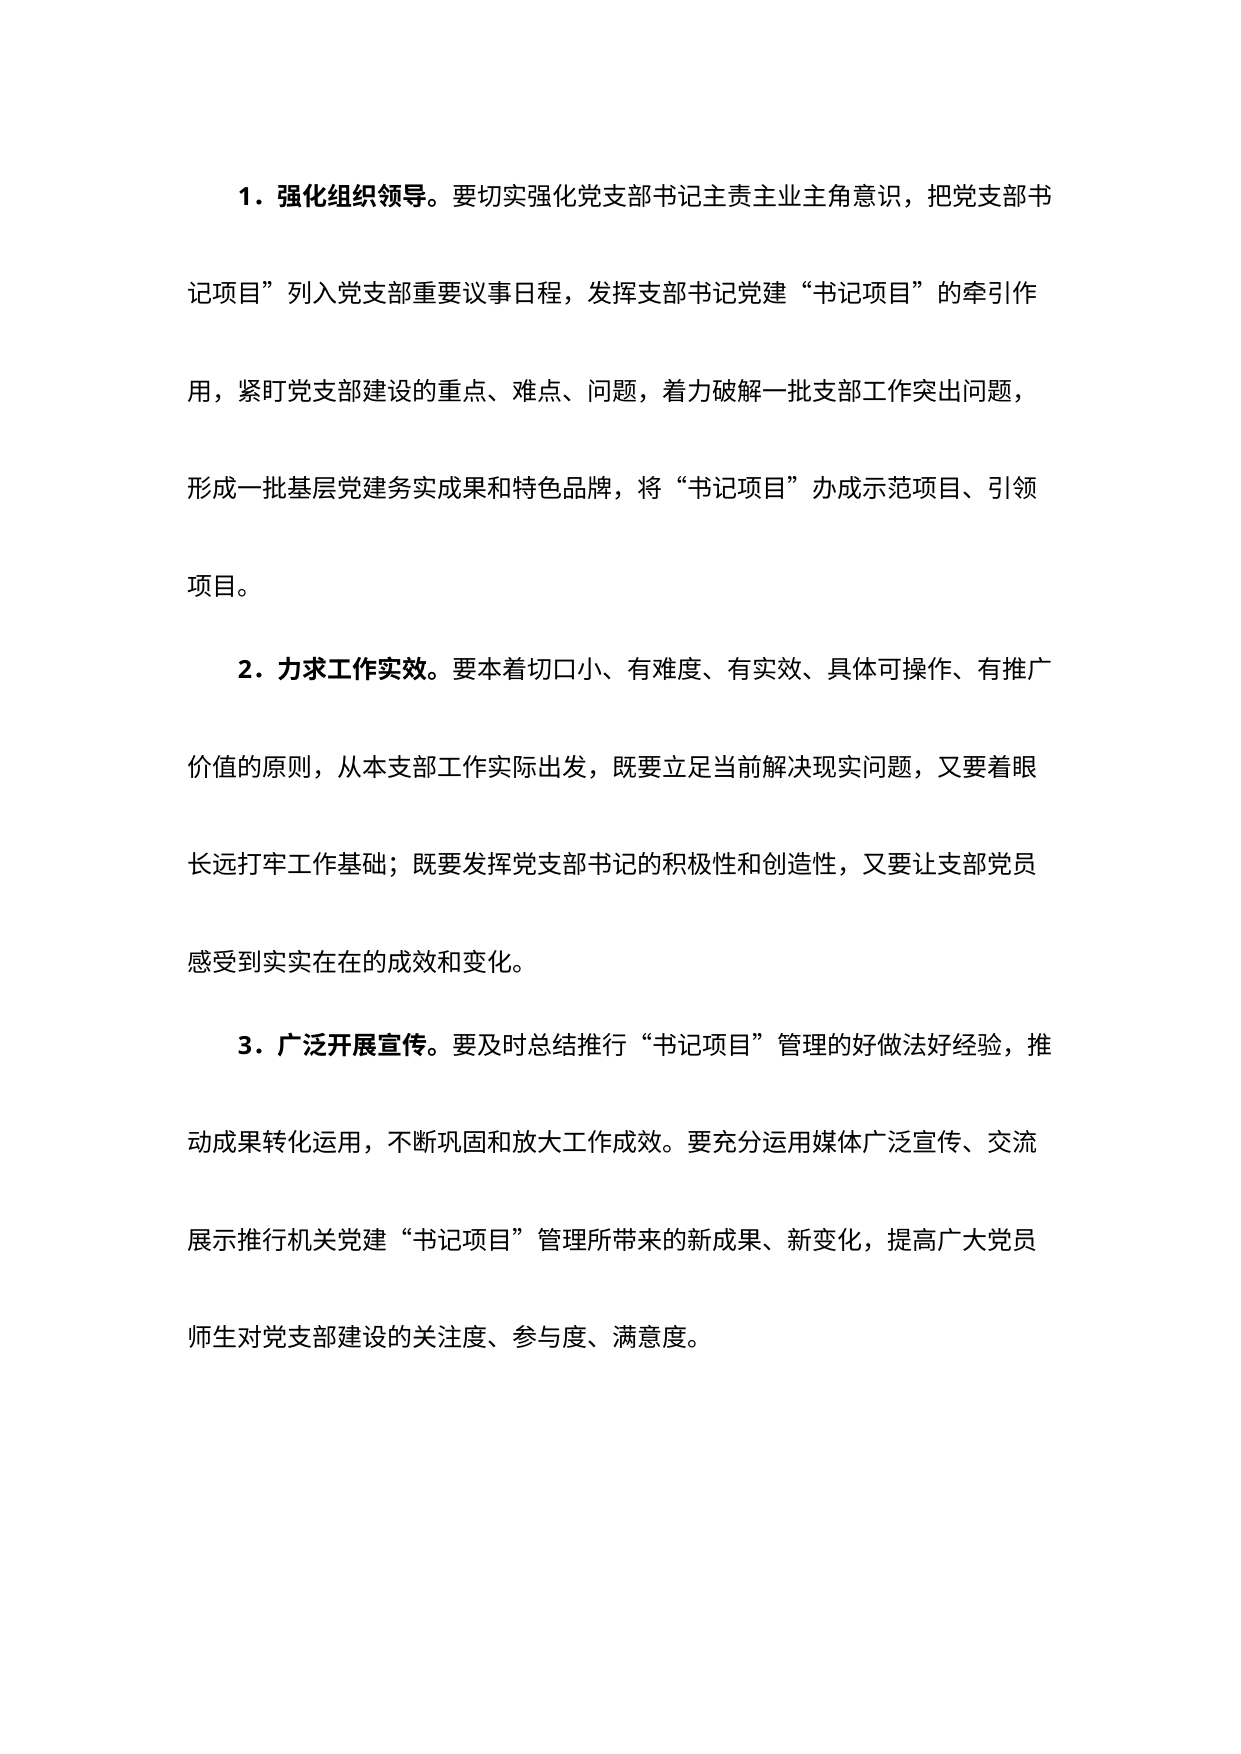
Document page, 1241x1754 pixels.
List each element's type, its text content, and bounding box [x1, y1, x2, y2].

text 1．强化组织领导。要切实强化党支部书记主责主业主角意识，把党支部书记项目”列入党支部重要议事日程，发挥支部书记党建“书记项目”的牵引作用，紧盯党支部建设的重点、难点、问题，着力破解一批支部工作突出问题，形成一批基层党建务实成果和特色品牌，将“书记项目”办成示范项目、引领项目。 [187, 162, 1053, 617]
text 2．力求工作实效。要本着切口小、有难度、有实效、具体可操作、有推广价值的原则，从本支部工作实际出发，既要立足当前解决现实问题，又要着眼长远打牢工作基础；既要发挥党支部书记的积极性和创造性，又要让支部党员感受到实实在在的成效和变化。 [187, 635, 1053, 993]
text 3．广泛开展宣传。要及时总结推行“书记项目”管理的好做法好经验，推动成果转化运用，不断巩固和放大工作成效。要充分运用媒体广泛宣传、交流展示推行机关党建“书记项目”管理所带来的新成果、新变化，提高广大党员师生对党支部建设的关注度、参与度、满意度。 [187, 1011, 1053, 1368]
